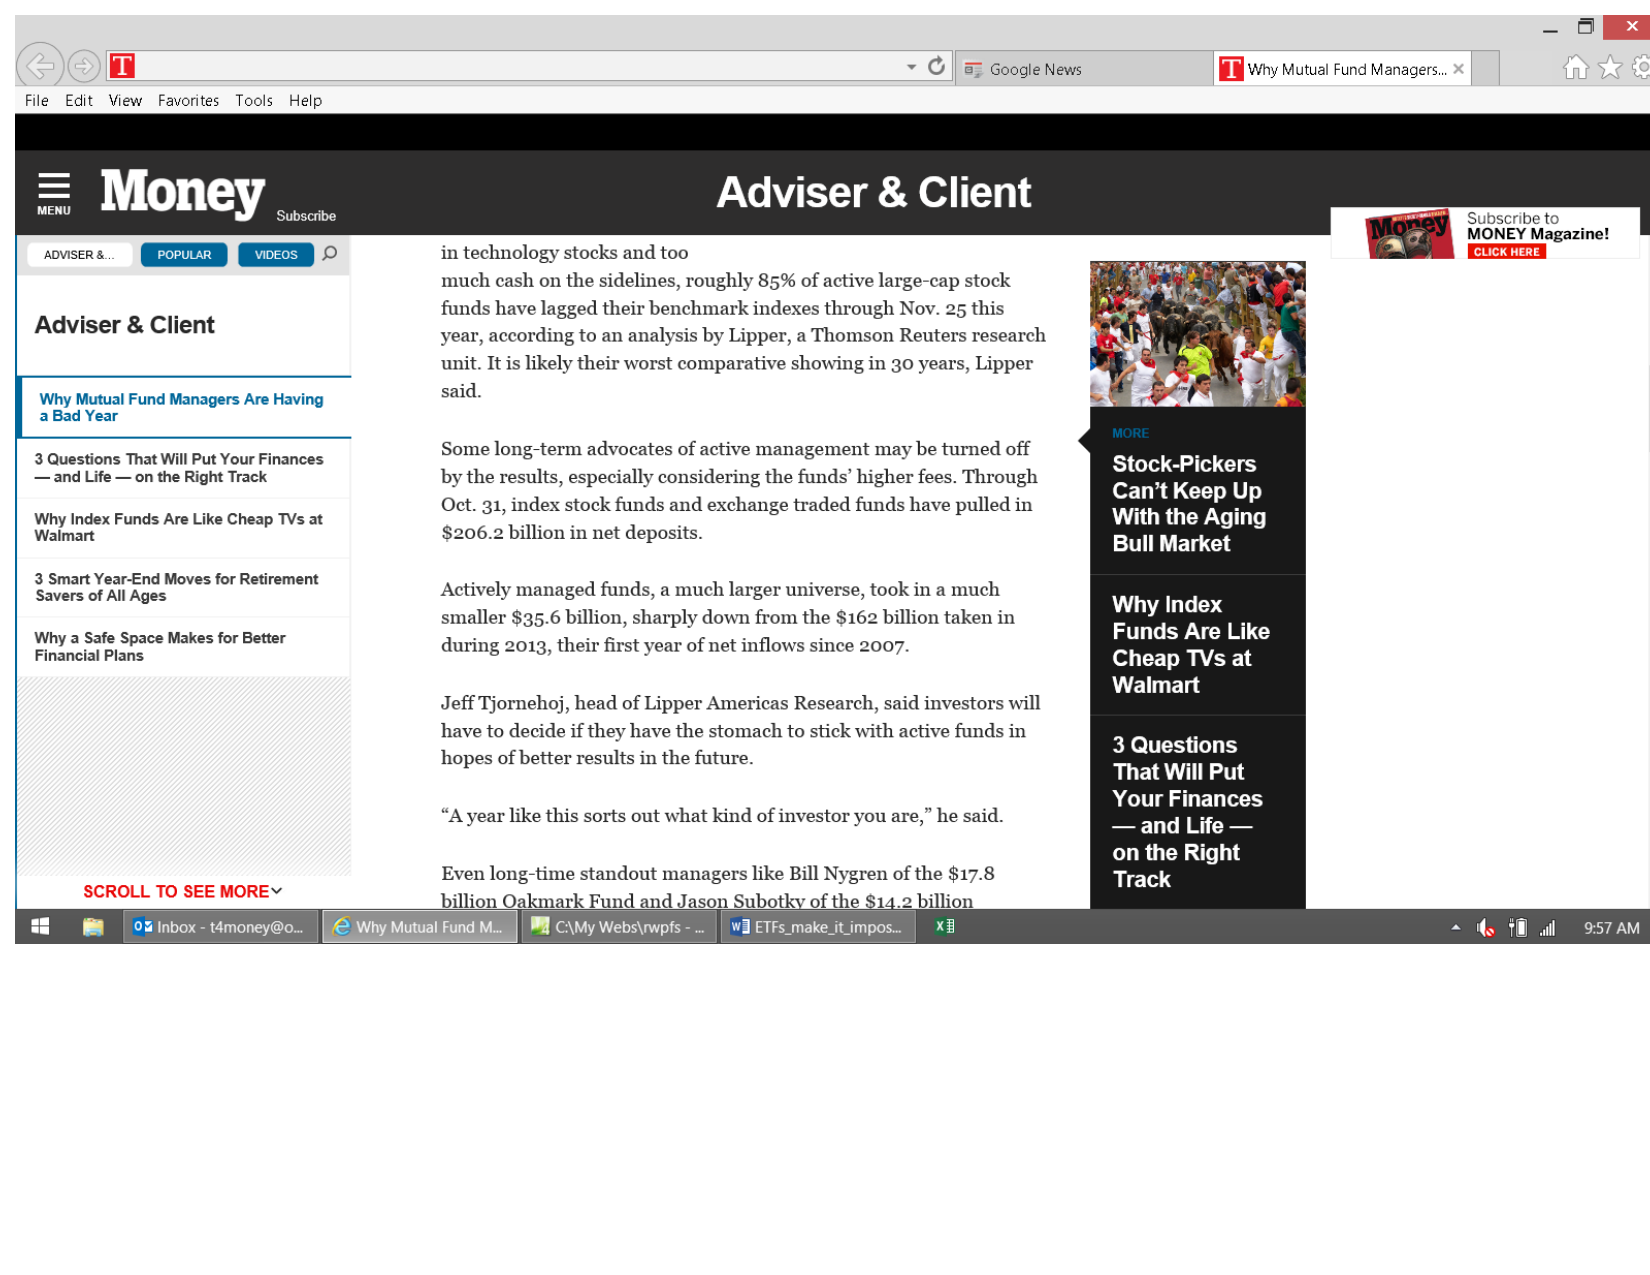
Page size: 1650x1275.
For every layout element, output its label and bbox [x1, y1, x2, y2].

picture [15, 15, 1650, 944]
